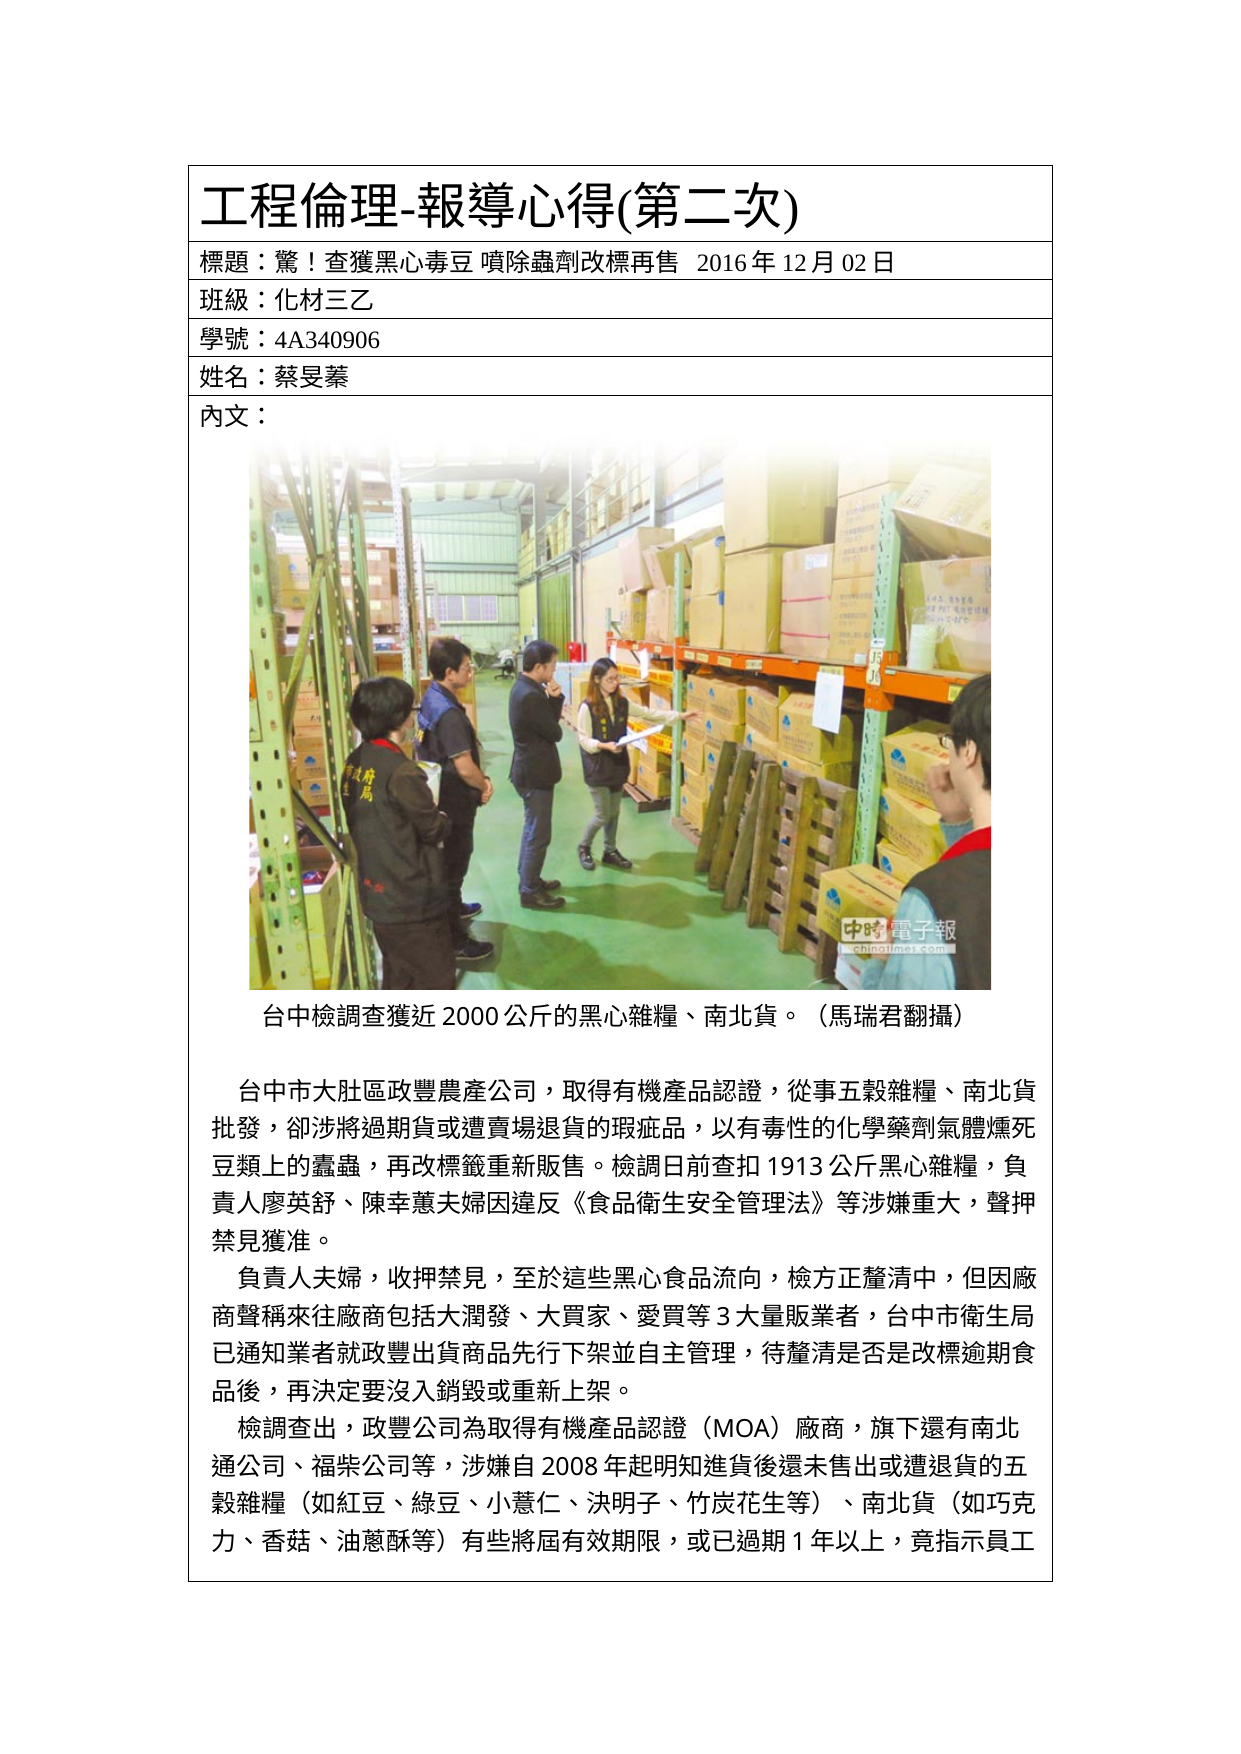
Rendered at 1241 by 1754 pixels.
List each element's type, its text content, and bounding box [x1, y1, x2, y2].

table_cell 班級：化材三乙 [189, 280, 1052, 318]
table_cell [189, 396, 1052, 1581]
table_cell 姓名：蔡旻蓁 [189, 357, 1052, 395]
picture [249, 433, 992, 990]
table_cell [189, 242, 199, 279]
table_header 工程倫理-報導心得(第二次) [189, 166, 1052, 241]
table_cell 學號：4A340906 [189, 319, 1052, 356]
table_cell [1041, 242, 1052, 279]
